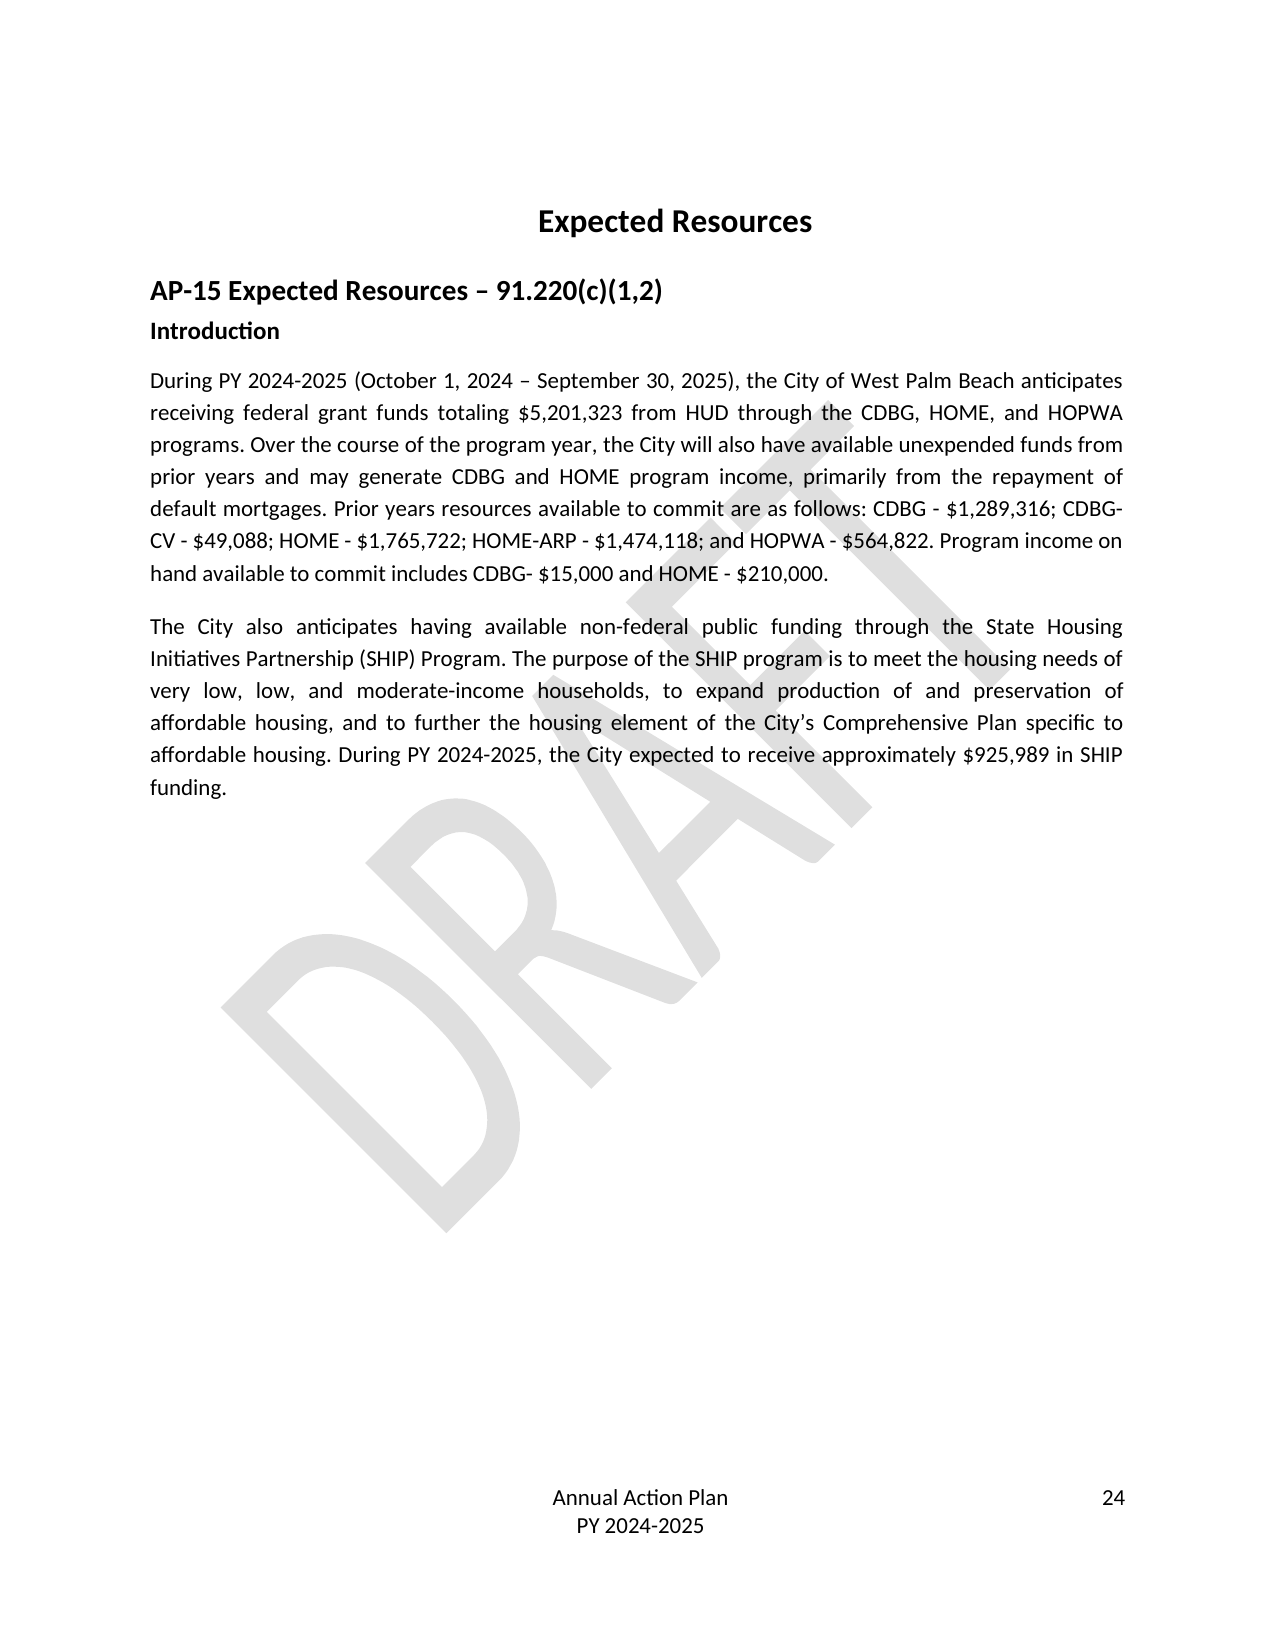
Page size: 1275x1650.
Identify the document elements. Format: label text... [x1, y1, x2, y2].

subtitle Expected Resources [150, 200, 1125, 241]
text Introduction [150, 319, 1125, 345]
text During PY 2024-2025 (October 1, 2024 – September 30, 2025), the City of West Palm Beach anticipates receiving federal grant funds totaling $5,201,323 from HUD through the CDBG, HOME, and HOPWA programs. Over the course of the program year, the City will also have available unexpended funds from prior years and may generate CDBG and HOME program income, primarily from the repayment of default mortgages. Prior years resources available to commit are as follows: CDBG - $1,289,316; CDBG-CV - $49,088; HOME - $1,765,722; HOME-ARP - $1,474,118; and HOPWA - $564,822. Program income on hand available to commit includes CDBG- $15,000 and HOME - $210,000. [150, 366, 1125, 587]
subtitle AP-15 Expected Resources – 91.220(c)(1,2) [150, 272, 1125, 307]
text The City also anticipates having available non-federal public funding through the State Housing Initiatives Partnership (SHIP) Program. The purpose of the SHIP program is to meet the housing needs of very low, low, and moderate-income households, to expand production of and preservation of affordable housing, and to further the housing element of the City’s Comprehensive Plan specific to affordable housing. During PY 2024-2025, the City expected to receive approximately $925,989 in SHIP funding. [150, 612, 1125, 801]
